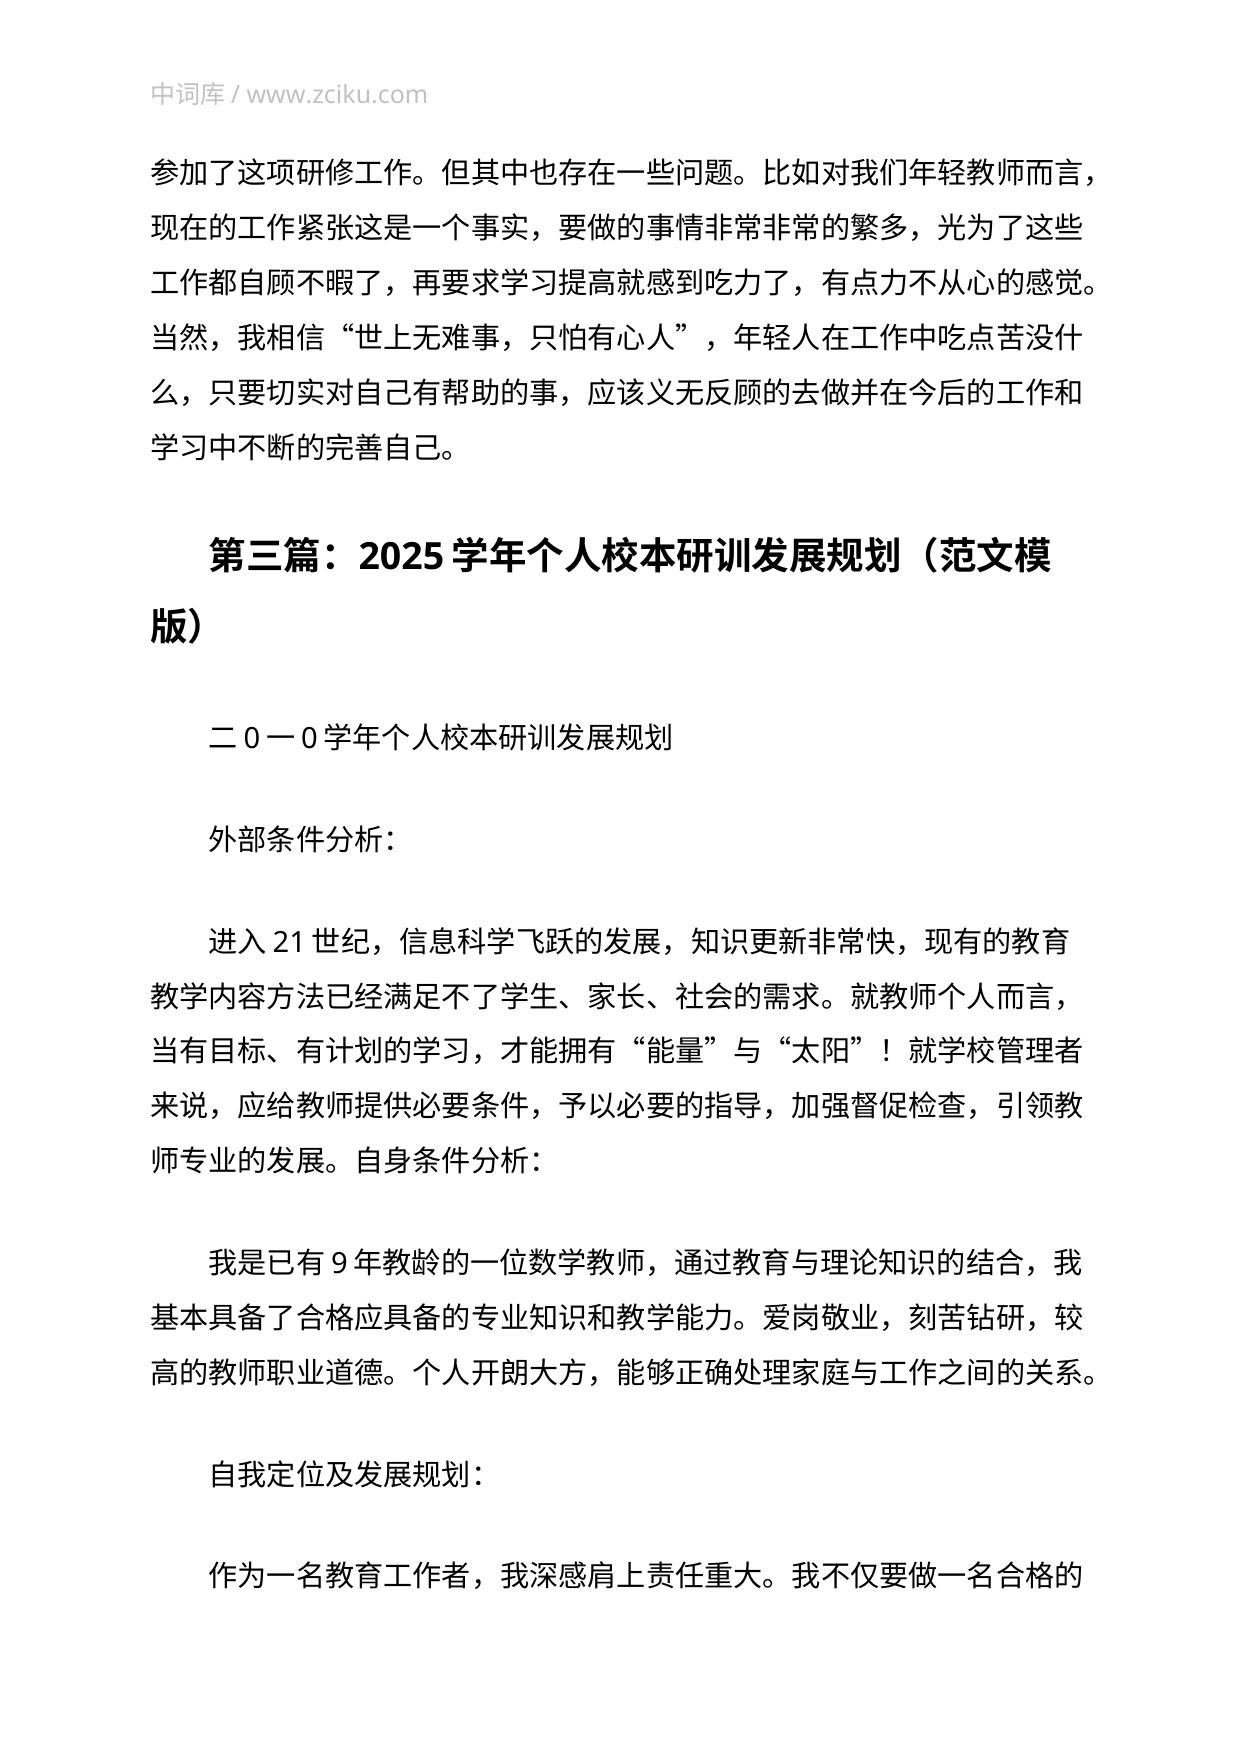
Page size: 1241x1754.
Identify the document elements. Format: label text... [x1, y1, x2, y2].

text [150, 1553, 1090, 1595]
text 第三篇：2025学年个人校本研训发展规划（范文模版） [150, 526, 1090, 651]
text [150, 150, 1090, 467]
text 自我定位及发展规划： [150, 1451, 1090, 1493]
text 进入21世纪，信息科学飞跃的发展，知识更新非常快，现有的教育教学内容方法已经满足不了学生、家长、社会的需求。就教师个人而言，当有目标、有计划的学习，才能拥有“能量”与“太阳”！就学校管理者来说，应给教师提供必要条件，予以必要的指导，加强督促检查，引领教师专业的发展。自身条件分析： [150, 918, 1090, 1180]
text 我是已有9年教龄的一位数学教师，通过教育与理论知识的结合，我基本具备了合格应具备的专业知识和教学能力。爱岗敬业，刻苦钻研，较高的教师职业道德。个人开朗大方，能够正确处理家庭与工作之间的关系。 [150, 1239, 1090, 1392]
text 外部条件分析： [150, 816, 1090, 859]
text 二0一0学年个人校本研训发展规划 [150, 714, 1090, 757]
